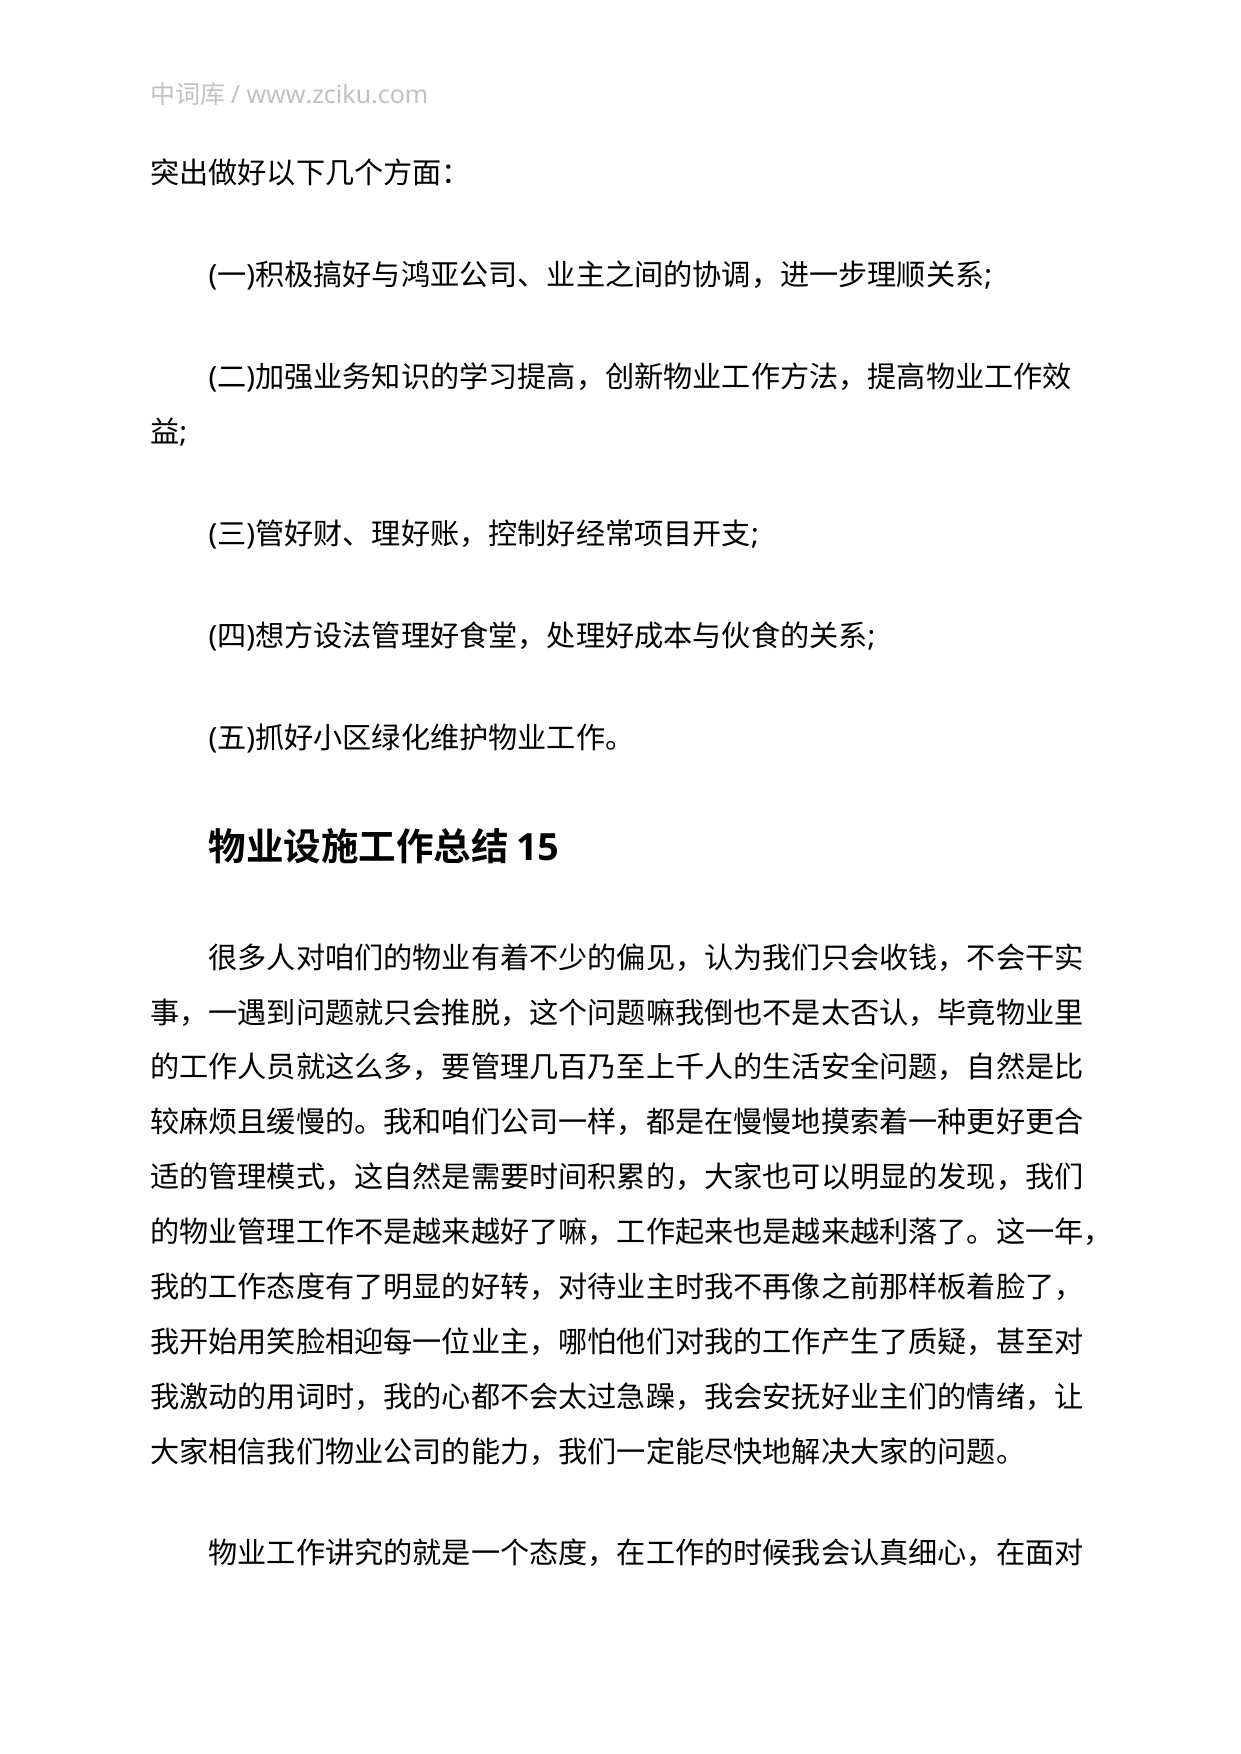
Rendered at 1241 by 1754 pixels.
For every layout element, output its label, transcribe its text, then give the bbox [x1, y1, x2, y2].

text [150, 150, 1090, 192]
text (五)抓好小区绿化维护物业工作。 [150, 715, 1090, 757]
text 很多人对咱们的物业有着不少的偏见，认为我们只会收钱，不会干实事，一遇到问题就只会推脱，这个问题嘛我倒也不是太否认，毕竟物业里的工作人员就这么多，要管理几百乃至上千人的生活安全问题，自然是比较麻烦且缓慢的。我和咱们公司一样，都是在慢慢地摸索着一种更好更合适的管理模式，这自然是需要时间积累的，大家也可以明显的发现，我们的物业管理工作不是越来越好了嘛，工作起来也是越来越利落了。这一年，我的工作态度有了明显的好转，对待业主时我不再像之前那样板着脸了，我开始用笑脸相迎每一位业主，哪怕他们对我的工作产生了质疑，甚至对我激动的用词时，我的心都不会太过急躁，我会安抚好业主们的情绪，让大家相信我们物业公司的能力，我们一定能尽快地解决大家的问题。 [150, 934, 1090, 1471]
text (一)积极搞好与鸿亚公司、业主之间的协调，进一步理顺关系; [150, 252, 1090, 294]
text 物业设施工作总结15 [150, 817, 1090, 871]
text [150, 1530, 1090, 1572]
text (四)想方设法管理好食堂，处理好成本与伙食的关系; [150, 613, 1090, 655]
text (三)管好财、理好账，控制好经常项目开支; [150, 511, 1090, 553]
text (二)加强业务知识的学习提高，创新物业工作方法，提高物业工作效益; [150, 354, 1090, 451]
